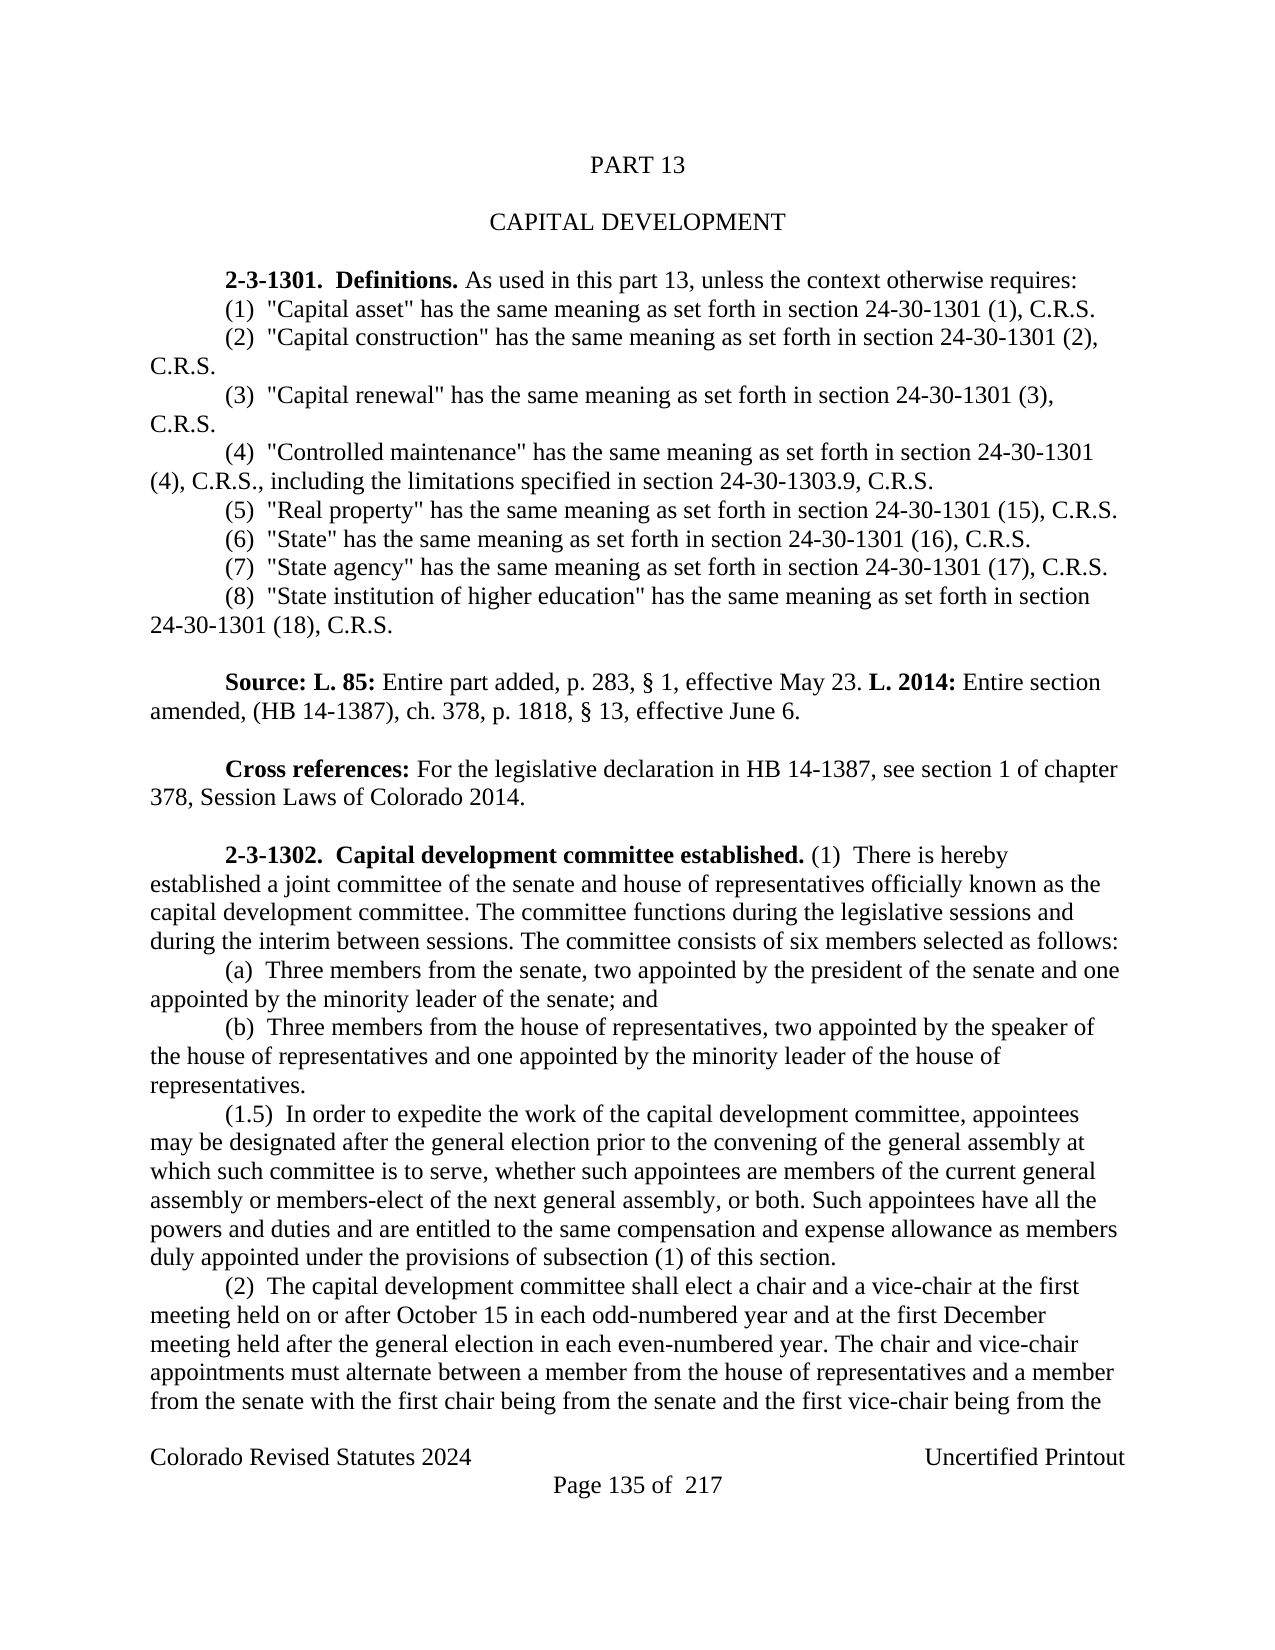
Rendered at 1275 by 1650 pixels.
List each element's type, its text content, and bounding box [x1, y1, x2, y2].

text CAPITAL DEVELOPMENT [150, 207, 1125, 236]
text 2-3-1301. Definitions. As used in this part 13, unless the context otherwise requires: [150, 265, 1125, 294]
text PART 13 [150, 150, 1125, 179]
text (3) "Capital renewal" has the same meaning as set forth in section 24-30-1301 (3), C.R.S. [150, 380, 1125, 437]
text (8) "State institution of higher education" has the same meaning as set forth in section 24-30-1301 (18), C.R.S. [150, 581, 1125, 639]
text (1) "Capital asset" has the same meaning as set forth in section 24-30-1301 (1), C.R.S. [150, 294, 1125, 322]
text (5) "Real property" has the same meaning as set forth in section 24-30-1301 (15), C.R.S. [150, 495, 1125, 524]
text (7) "State agency" has the same meaning as set forth in section 24-30-1301 (17), C.R.S. [150, 552, 1125, 581]
text Source: L. 85: Entire part added, p. 283, § 1, effective May 23. L. 2014: Entire section amended, (HB 14-1387), ch. 378, p. 1818, § 13, effective June 6. [150, 667, 1125, 725]
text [150, 1271, 1125, 1415]
text 2-3-1302. Capital development committee established. (1) There is hereby established a joint committee of the senate and house of representatives officially known as the capital development committee. The committee functions during the legislative sessions and during the interim between sessions. The committee consists of six members selected as follows: [150, 840, 1125, 955]
text (2) "Capital construction" has the same meaning as set forth in section 24-30-1301 (2), C.R.S. [150, 322, 1125, 380]
text (4) "Controlled maintenance" has the same meaning as set forth in section 24-30-1301 (4), C.R.S., including the limitations specified in section 24-30-1303.9, C.R.S. [150, 437, 1125, 495]
text (a) Three members from the senate, two appointed by the president of the senate and one appointed by the minority leader of the senate; and [150, 955, 1125, 1012]
text (b) Three members from the house of representatives, two appointed by the speaker of the house of representatives and one appointed by the minority leader of the house of representatives. [150, 1012, 1125, 1099]
text Cross references: For the legislative declaration in HB 14-1387, see section 1 of chapter 378, Session Laws of Colorado 2014. [150, 754, 1125, 811]
text (1.5) In order to expedite the work of the capital development committee, appointees may be designated after the general election prior to the convening of the general assembly at which such committee is to serve, whether such appointees are members of the current general assembly or members-elect of the next general assembly, or both. Such appointees have all the powers and duties and are entitled to the same compensation and expense allowance as members duly appointed under the provisions of subsection (1) of this section. [150, 1099, 1125, 1271]
text (6) "State" has the same meaning as set forth in section 24-30-1301 (16), C.R.S. [150, 524, 1125, 552]
